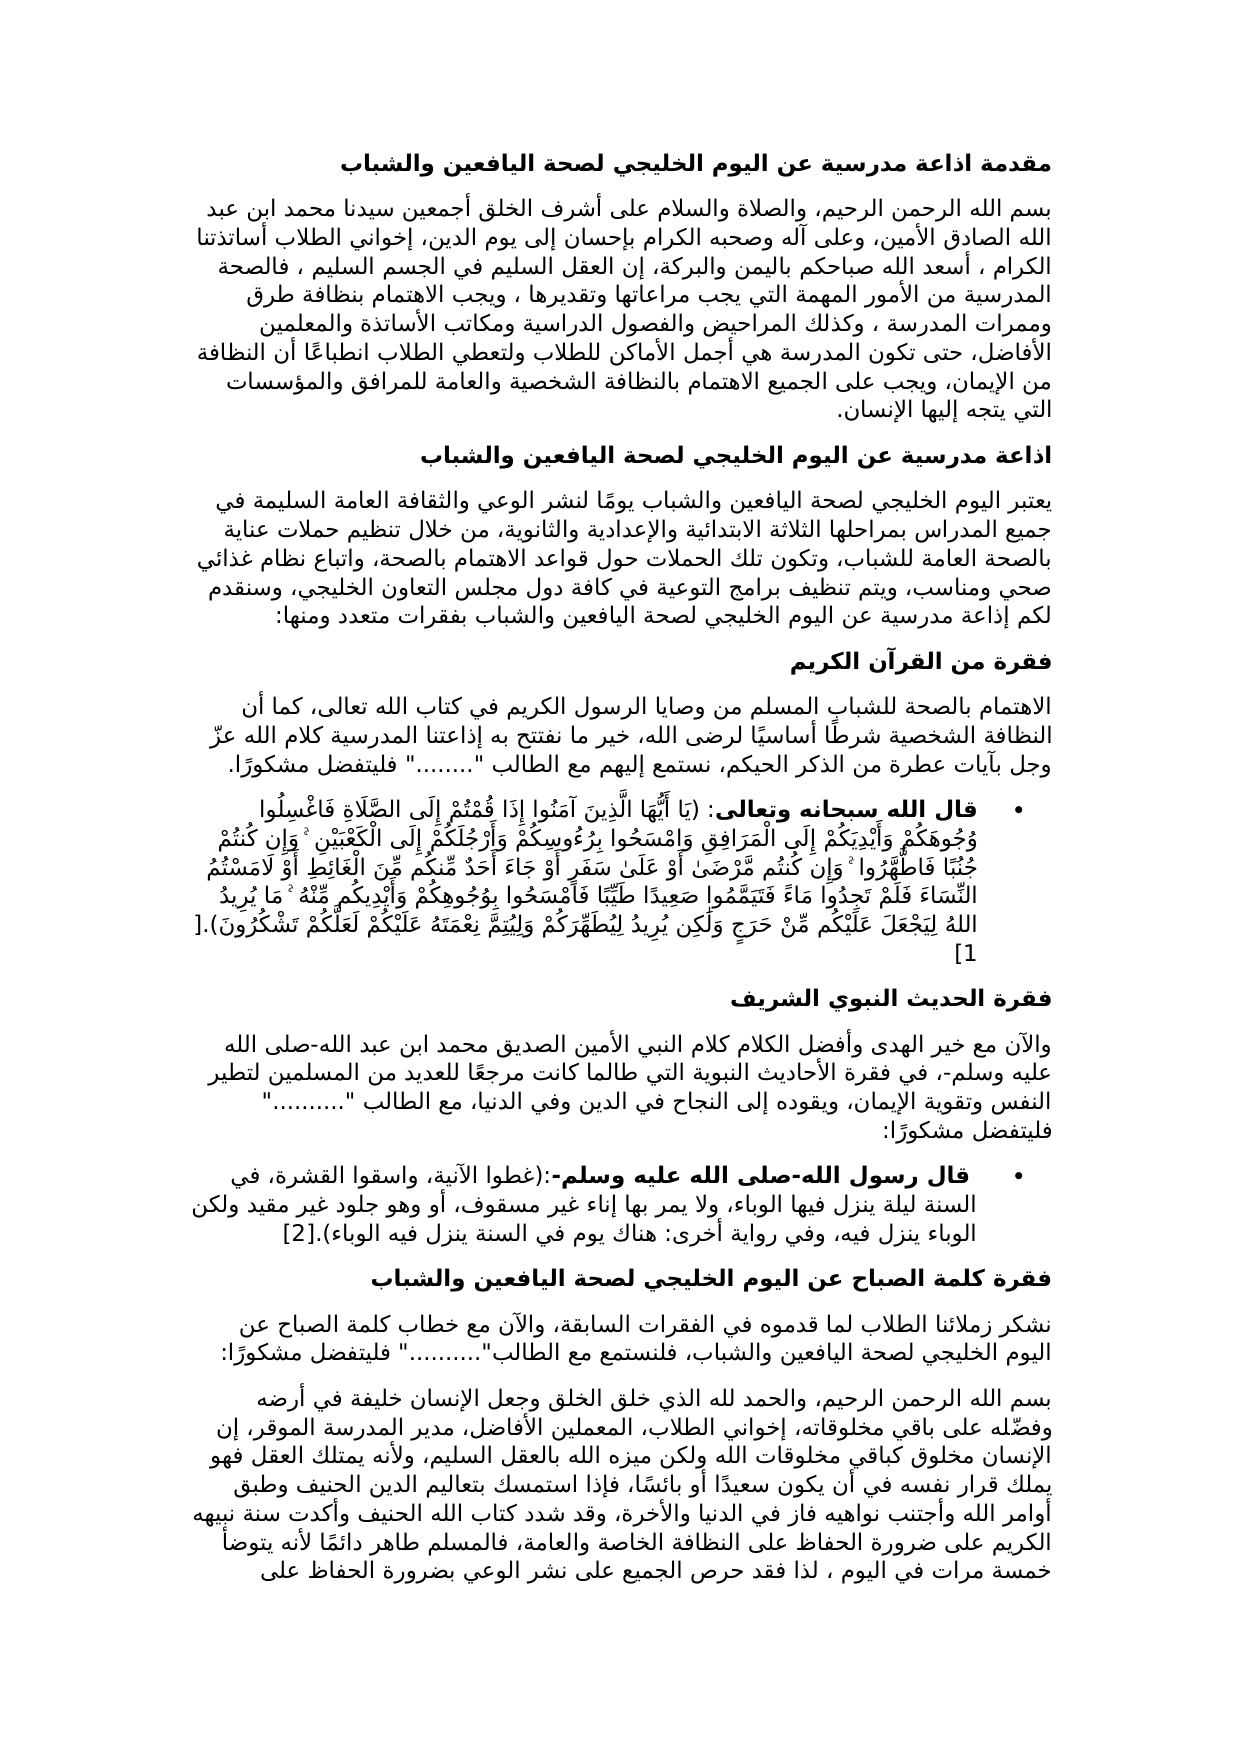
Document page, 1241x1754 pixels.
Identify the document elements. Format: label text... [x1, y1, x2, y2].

text يعتبر اليوم الخليجي لصحة اليافعين والشباب يومًا لنشر الوعي والثقافة العامة السليمة في جميع المدراس بمراحلها الثلاثة الابتدائية والإعدادية والثانوية، من خلال تنظيم حملات عناية بالصحة العامة للشباب، وتكون تلك الحملات حول قواعد الاهتمام بالصحة، واتباع نظام غذائي صحي ومناسب، ويتم تنظيف برامج التوعية في كافة دول مجلس التعاون الخليجي، وسنقدم لكم إذاعة مدرسية عن اليوم الخليجي لصحة اليافعين والشباب بفقرات متعدد ومنها: [187, 487, 1053, 629]
text فقرة من القرآن الكريم [187, 648, 1053, 674]
text مقدمة اذاعة مدرسية عن اليوم الخليجي لصحة اليافعين والشباب [187, 150, 1053, 177]
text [187, 1385, 1053, 1584]
text فقرة كلمة الصباح عن اليوم الخليجي لصحة اليافعين والشباب [187, 1265, 1053, 1292]
text الاهتمام بالصحة للشباب المسلم من وصايا الرسول الكريم في كتاب الله تعالى، كما أن النظافة الشخصية شرطًا أساسيًا لرضى الله، خير ما نفتتح به إذاعتنا المدرسية كلام الله عزّ وجل بآيات عطرة من الذكر الحيكم، نستمع إليهم مع الطالب "........" فليتفضل مشكورًا. [187, 693, 1053, 777]
text نشكر زملائنا الطلاب لما قدموه في الفقرات السابقة، والآن مع خطاب كلمة الصباح عن اليوم الخليجي لصحة اليافعين والشباب، فلنستمع مع الطالب".........." فليتفضل مشكورًا: [187, 1311, 1053, 1366]
text اذاعة مدرسية عن اليوم الخليجي لصحة اليافعين والشباب [187, 442, 1053, 469]
text فقرة الحديث النبوي الشريف [187, 985, 1053, 1012]
list قال الله سبحانه وتعالى: (يَا أَيُّهَا الَّذِينَ آمَنُوا إِذَا قُمْتُمْ إِلَى الصَّلَاةِ فَاغْسِلُوا وُجُوهَكُمْ وَأَيْدِيَكُمْ إِلَى الْمَرَافِقِ وَامْسَحُوا بِرُءُوسِكُمْ وَأَرْجُلَكُمْ إِلَى الْكَعْبَيْنِ ۚ وَإِن كُنتُمْ جُنُبًا فَاطَّهَّرُوا ۚ وَإِن كُنتُم مَّرْضَىٰ أَوْ عَلَىٰ سَفَرٍ أَوْ جَاءَ أَحَدٌ مِّنكُم مِّنَ الْغَائِطِ ​​​​أَوْ لَامَسْتُمُ النِّسَاءَ فَلَمْ تَجِدُوا مَاءً فَتَيَمَّمُوا صَعِيدًا طَيِّبًا فَامْسَحُوا بِوُجُوهِكُمْ وَأَيْدِيكُم مِّنْهُ ۚ مَا يُرِيدُ اللهُ لِيَجْعَلَ عَلَيْكُم مِّنْ حَرَجٍ وَلَٰكِن يُرِيدُ لِيُطَهِّرَكُمْ وَلِيُتِمَّ نِعْمَتَهُ عَلَيْكُمْ لَعَلَّكُمْ تَشْكُرُونَ).[1] [187, 796, 1015, 967]
list قال رسول الله-صلى الله عليه وسلم-:(غطوا الآنية، واسقوا القشرة، في السنة ليلة ينزل فيها الوباء، ولا يمر بها إناء غير مسقوف، أو وهو جلود غير مقيد ولكن الوباء ينزل فيه، وفي رواية أخرى: هناك يوم في السنة ينزل فيه الوباء).[2] [187, 1162, 1015, 1247]
text والآن مع خير الهدى وأفضل الكلام كلام النبي الأمين الصديق محمد ابن عبد الله-صلى الله عليه وسلم-، في فقرة الأحاديث النبوية التي طالما كانت مرجعًا للعديد من المسلمين لتطير النفس وتقوية الإيمان، ويقوده إلى النجاح في الدين وفي الدنيا، مع الطالب ".........." فليتفضل مشكورًا: [187, 1031, 1053, 1144]
text بسم الله الرحمن الرحيم، والصلاة والسلام على أشرف الخلق أجمعين سيدنا محمد ابن عبد الله الصادق الأمين، وعلى آله وصحبه الكرام بإحسان إلى يوم الدين، إخواني الطلاب أساتذتنا الكرام ، أسعد الله صباحكم باليمن والبركة، إن العقل السليم في الجسم السليم ، فالصحة المدرسية من الأمور المهمة التي يجب مراعاتها وتقديرها ، ويجب الاهتمام بنظافة طرق وممرات المدرسة ، وكذلك المراحيض والفصول الدراسية ومكاتب الأساتذة والمعلمين الأفاضل، حتى تكون المدرسة هي أجمل الأماكن للطلاب ولتعطي الطلاب انطباعًا أن النظافة من الإيمان، ويجب على الجميع الاهتمام بالنظافة الشخصية والعامة للمرافق والمؤسسات التي يتجه إليها الإنسان. [187, 195, 1053, 423]
